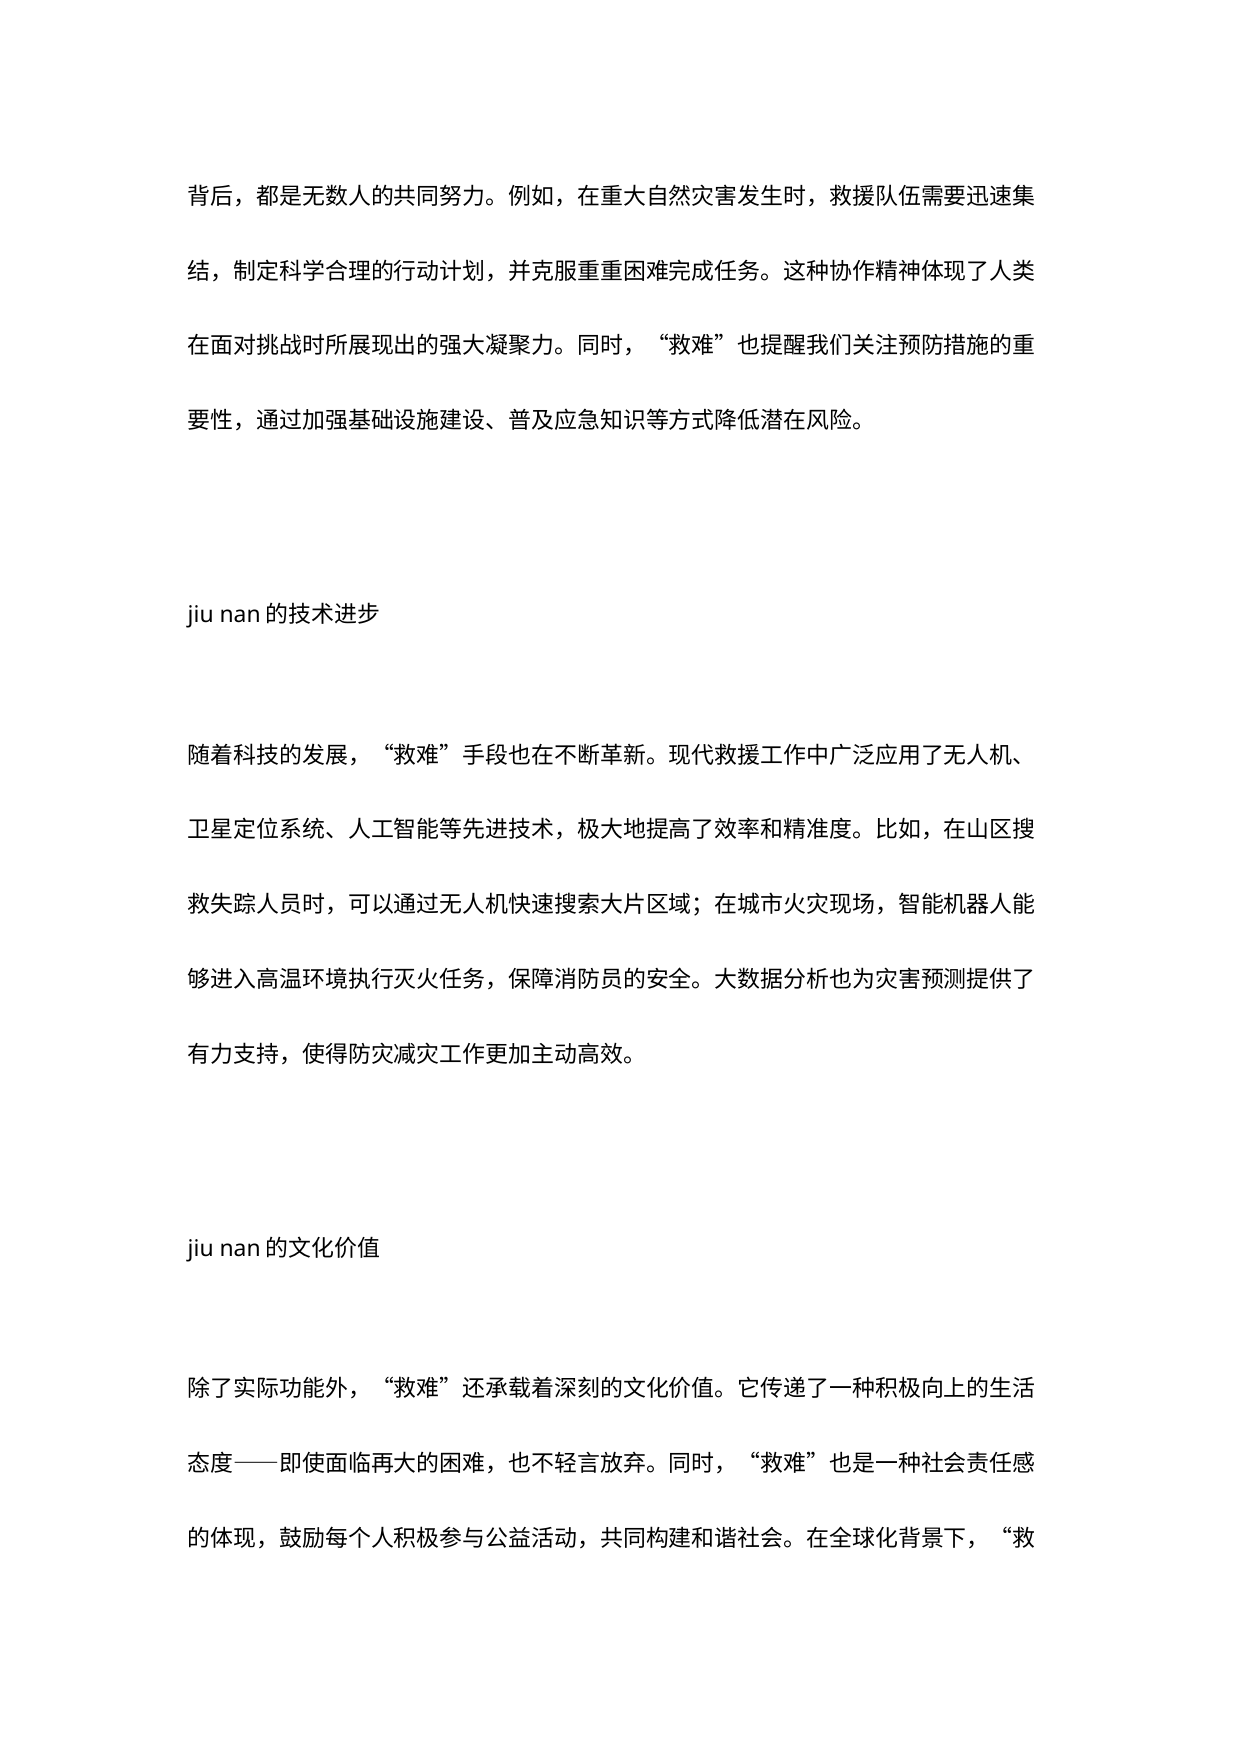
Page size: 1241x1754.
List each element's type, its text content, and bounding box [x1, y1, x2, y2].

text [187, 1354, 1053, 1569]
text jiu nan的技术进步 [187, 580, 1053, 645]
text 随着科技的发展，“救难”手段也在不断革新。现代救援工作中广泛应用了无人机、卫星定位系统、人工智能等先进技术，极大地提高了效率和精准度。比如，在山区搜救失踪人员时，可以通过无人机快速搜索大片区域；在城市火灾现场，智能机器人能够进入高温环境执行灭火任务，保障消防员的安全。大数据分析也为灾害预测提供了有力支持，使得防灾减灾工作更加主动高效。 [187, 721, 1053, 1084]
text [187, 162, 1053, 451]
text jiu nan的文化价值 [187, 1214, 1053, 1279]
